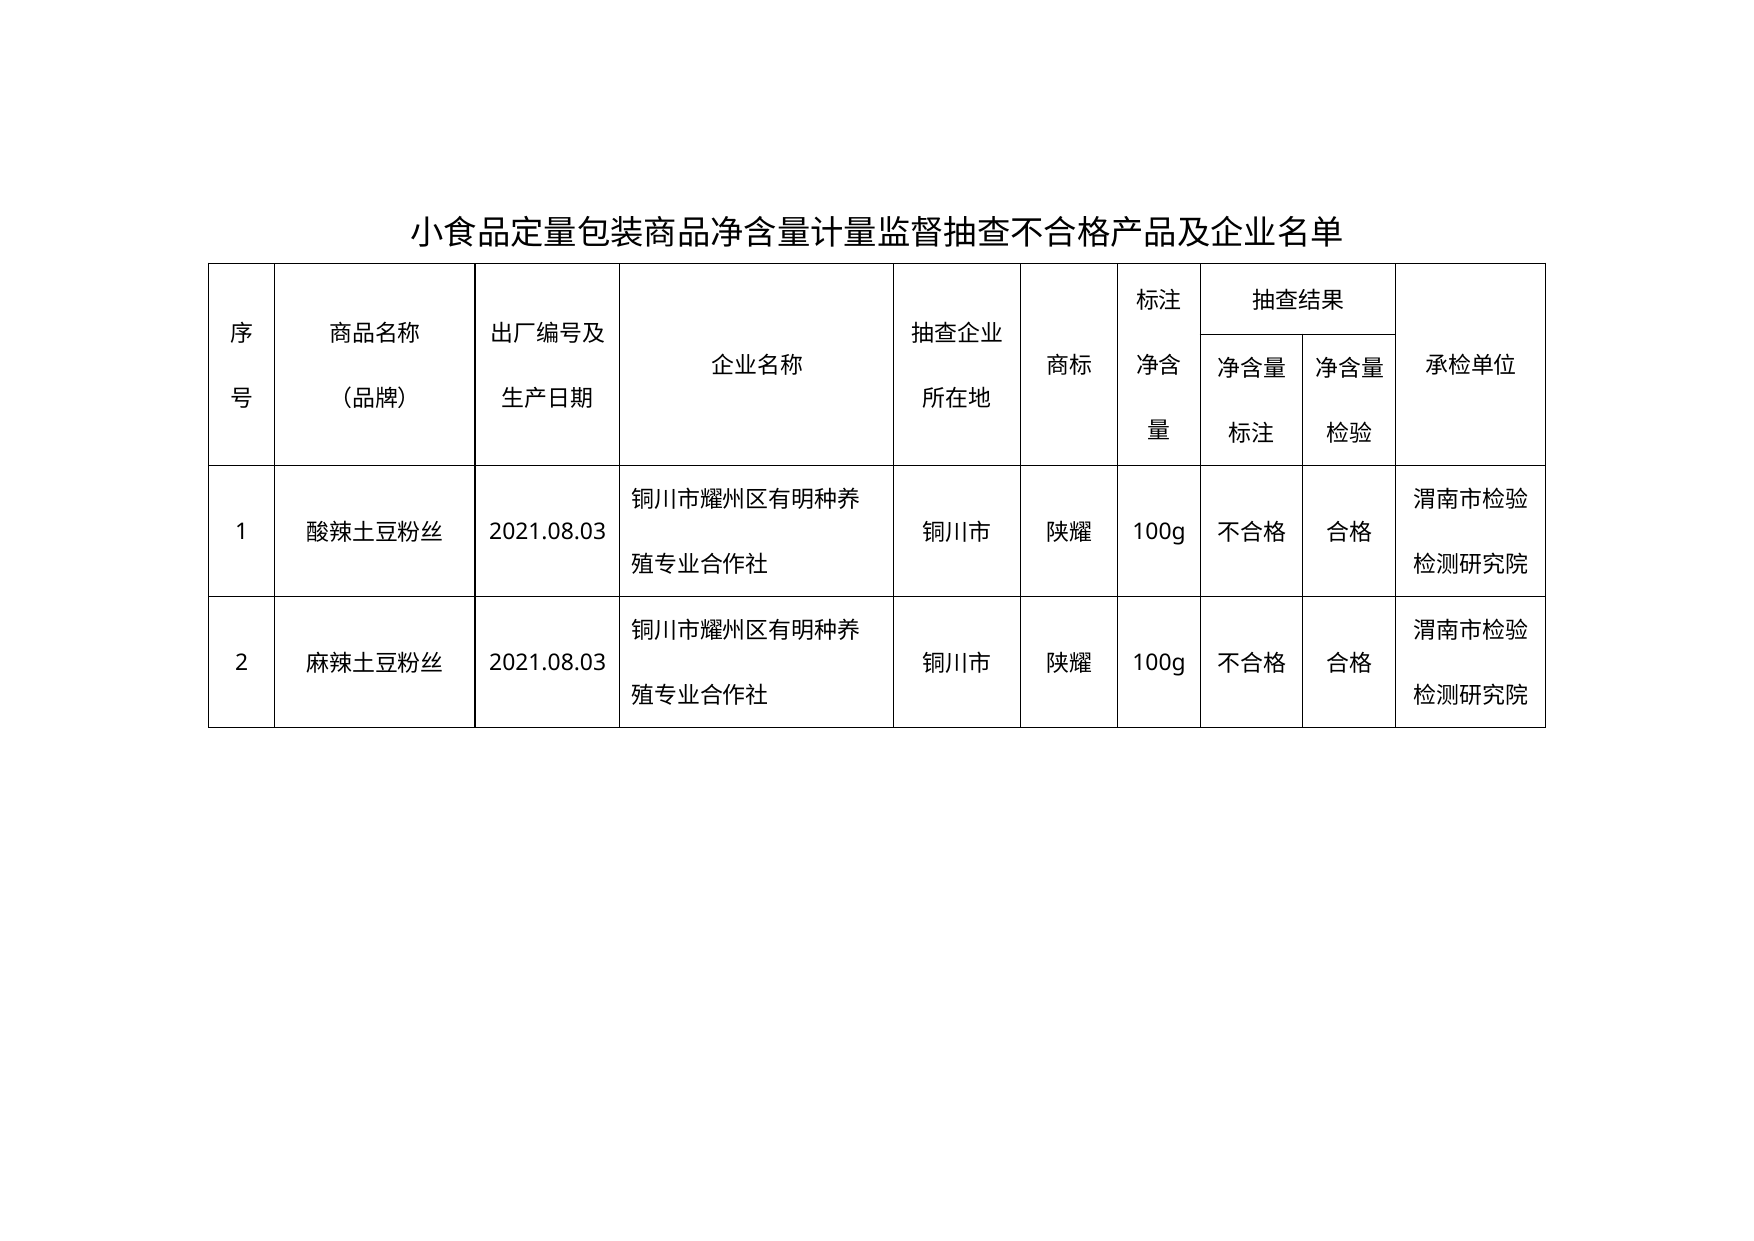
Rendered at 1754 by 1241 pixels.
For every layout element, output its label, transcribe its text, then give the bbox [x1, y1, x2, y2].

table_header 商品名称 （品牌） [275, 264, 474, 464]
table_cell 渭南市检验检测研究院 [1396, 466, 1545, 596]
table_header 商标 [1021, 264, 1117, 464]
table_header 抽查结果 [1201, 264, 1395, 333]
table_cell 陕耀 [1021, 597, 1117, 727]
text 小食品定量包装商品净含量计量监督抽查不合格产品及企业名单 [150, 198, 1604, 263]
table_cell 2 [209, 597, 274, 727]
table_cell 铜川市耀州区有明种养殖专业合作社 [620, 597, 893, 727]
table_cell 合格 [1303, 597, 1395, 727]
table_header 抽查企业所在地 [894, 264, 1020, 464]
table_cell 铜川市 [894, 597, 1020, 727]
table_cell 铜川市 [894, 466, 1020, 596]
table_header 序号 [209, 264, 274, 464]
table_cell 2021.08.03 [476, 466, 619, 596]
table_header 标注 净含量 [1118, 264, 1200, 464]
table_cell 铜川市耀州区有明种养殖专业合作社 [620, 466, 893, 596]
table_cell 不合格 [1201, 597, 1302, 727]
table_cell 合格 [1303, 466, 1395, 596]
table_cell 陕耀 [1021, 466, 1117, 596]
table_cell 100g [1118, 597, 1200, 727]
table_header 企业名称 [620, 264, 893, 464]
table_cell 不合格 [1201, 466, 1302, 596]
table_cell 酸辣土豆粉丝 [275, 466, 474, 596]
table_header 承检单位 [1396, 264, 1545, 464]
table_cell 麻辣土豆粉丝 [275, 597, 474, 727]
table_cell 1 [209, 466, 274, 596]
table_cell 100g [1118, 466, 1200, 596]
table_cell 净含量检验 [1303, 335, 1395, 464]
table_cell 渭南市检验检测研究院 [1396, 597, 1545, 727]
table_header 出厂编号及 生产日期 [476, 264, 619, 464]
table_cell 净含量标注 [1201, 335, 1302, 464]
table_cell 2021.08.03 [476, 597, 619, 727]
